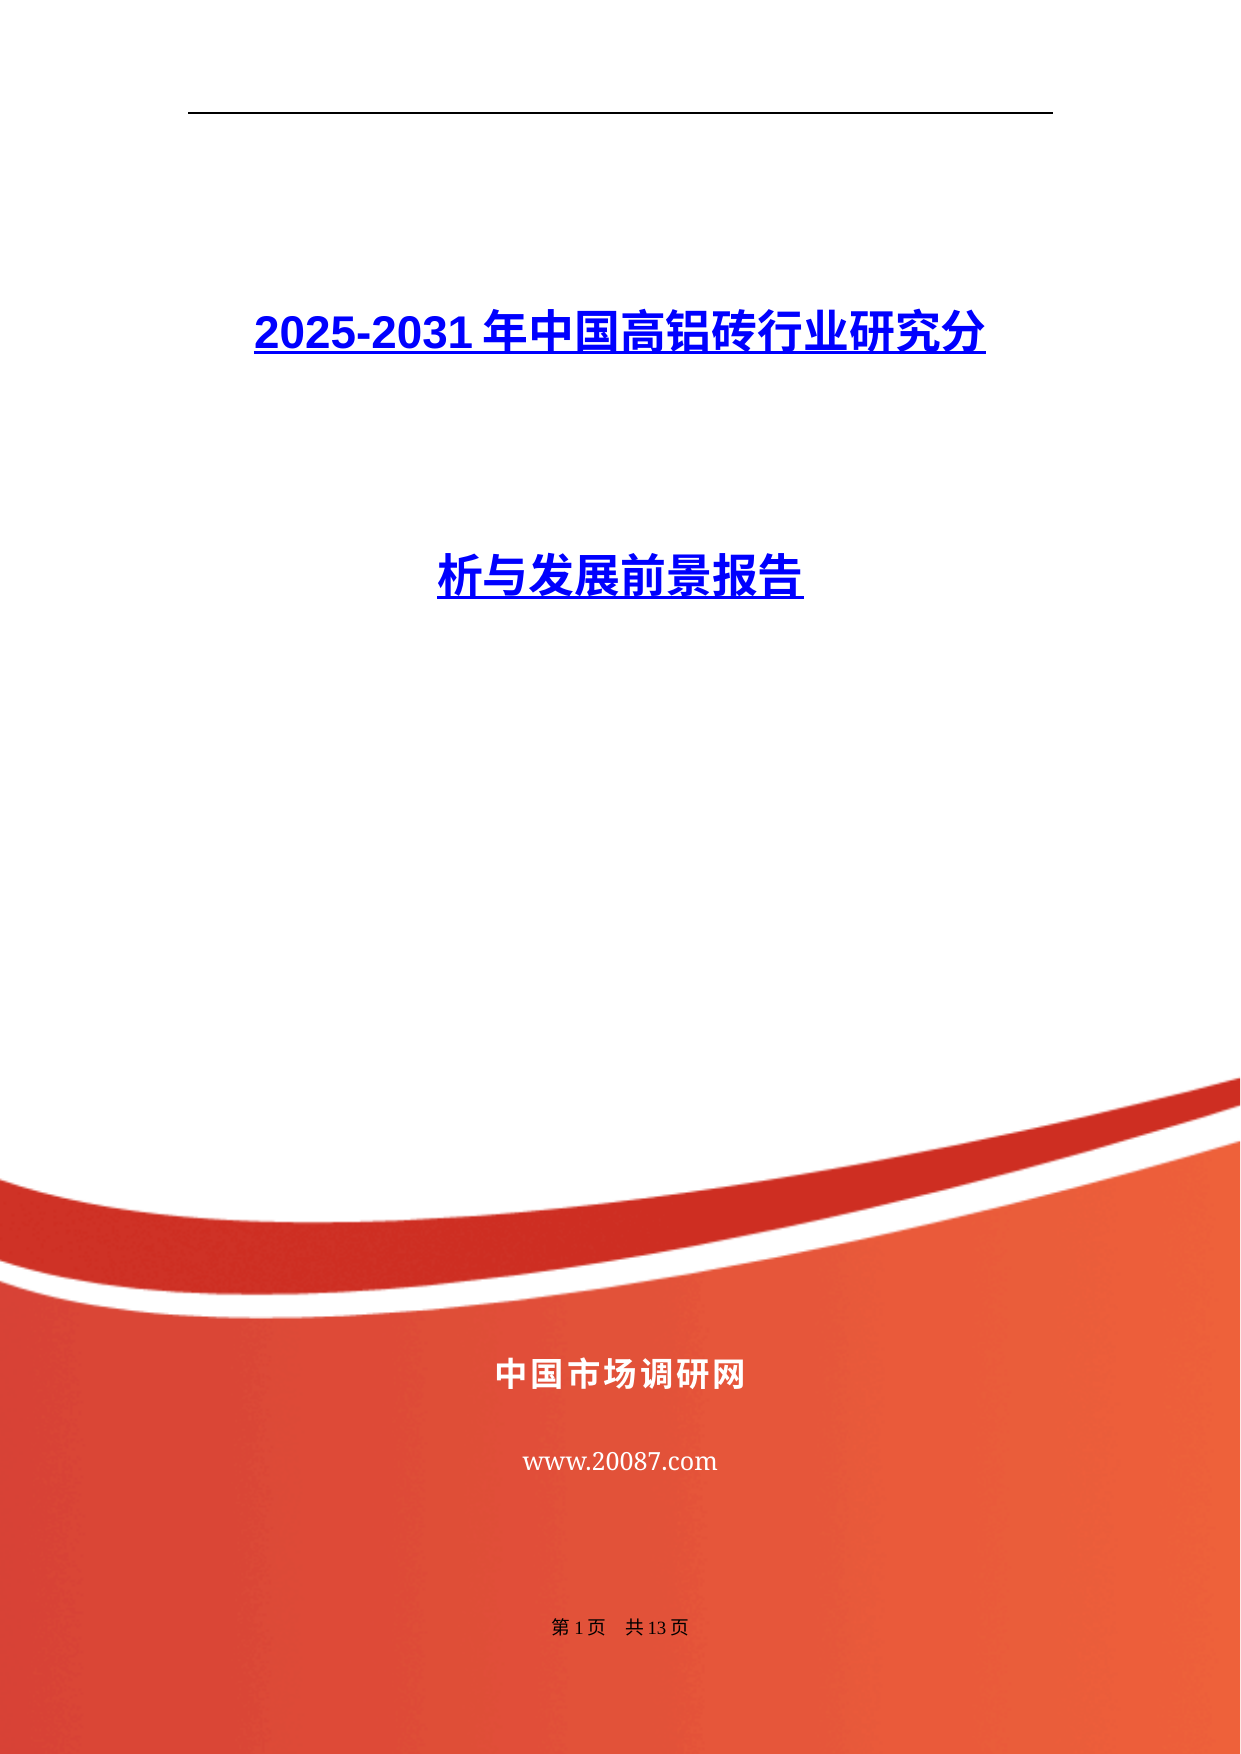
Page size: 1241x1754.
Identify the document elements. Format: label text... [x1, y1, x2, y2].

subtitle 中国市场调研网 [187, 1339, 1053, 1404]
table_header 2025-2031年中国高铝砖行业研究分析与发展前景报告 [188, 207, 1053, 773]
picture [0, 1006, 1241, 1754]
text www.20087.com [187, 1428, 1053, 1493]
